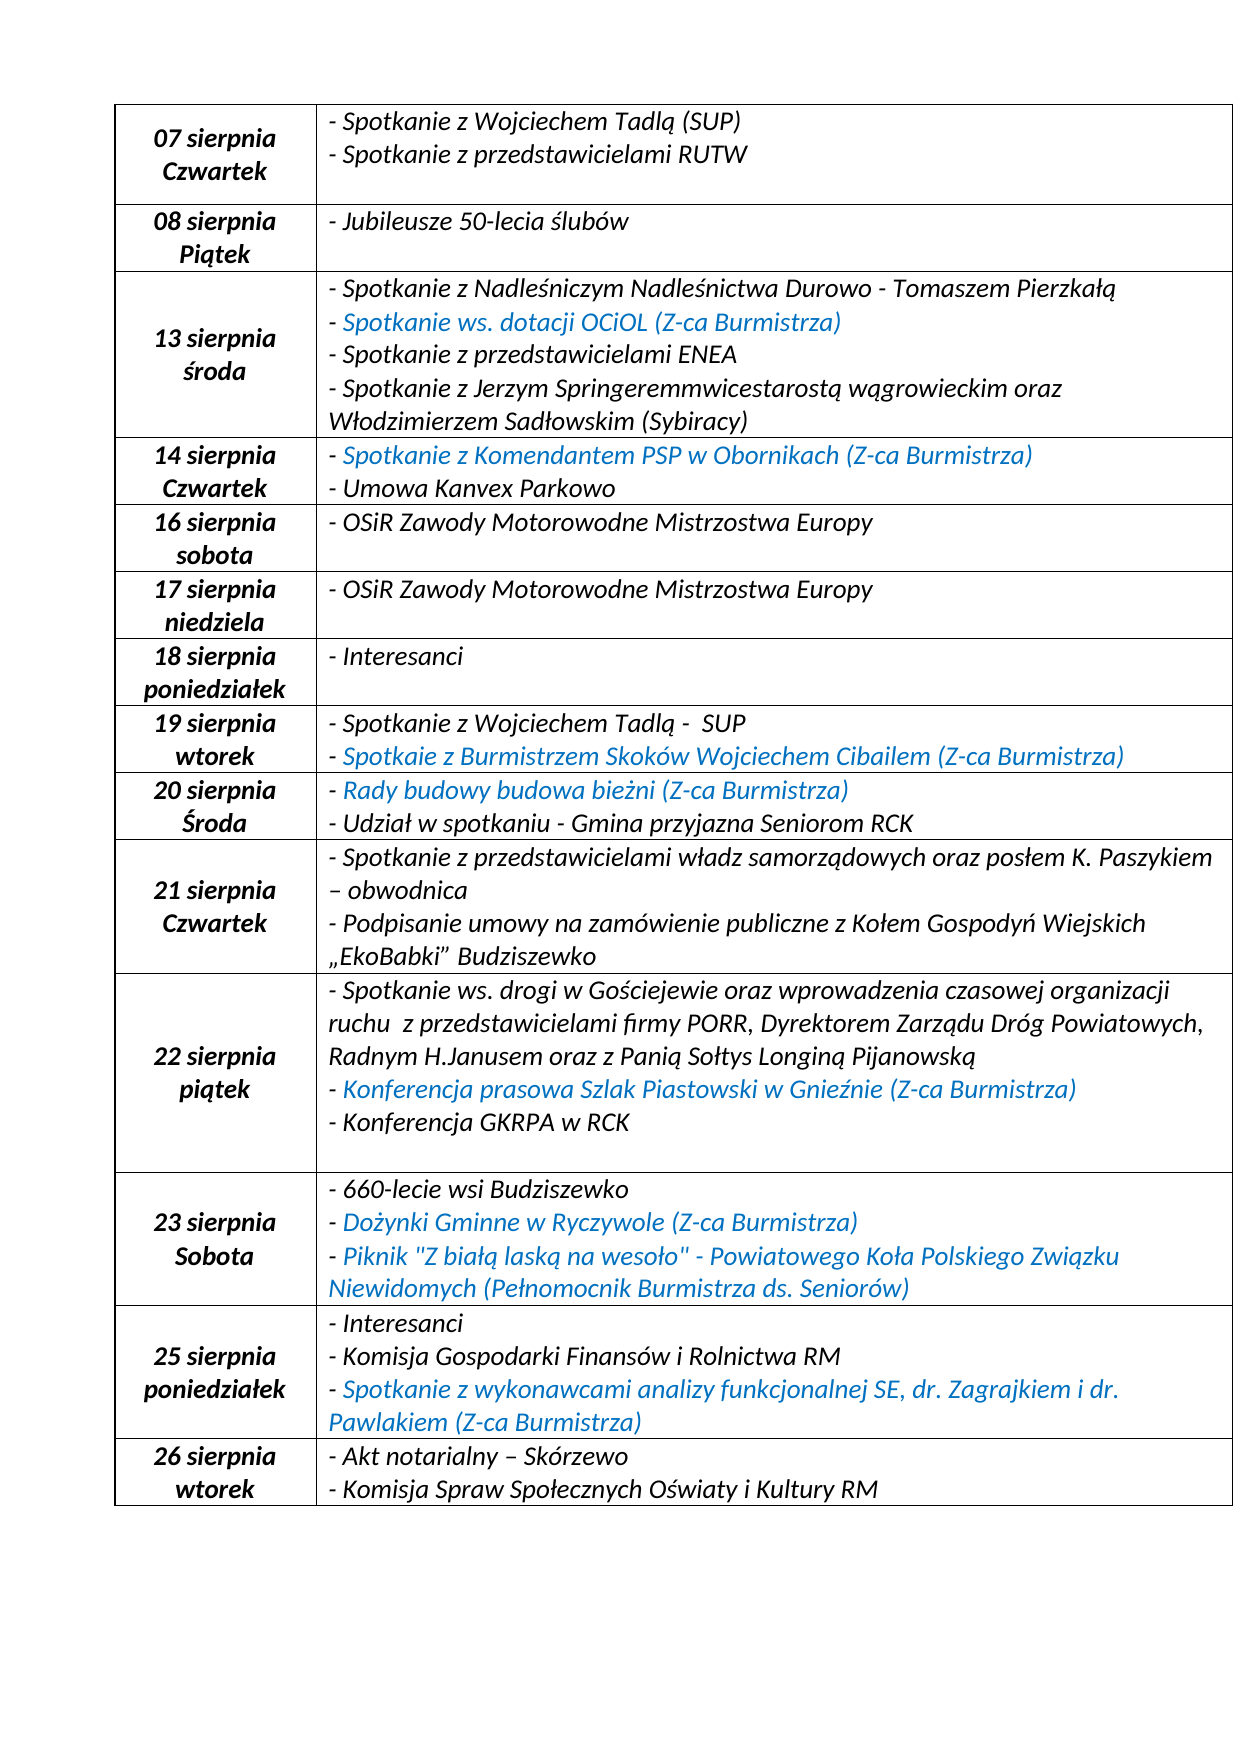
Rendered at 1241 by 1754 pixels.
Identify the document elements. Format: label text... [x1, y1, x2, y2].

table_cell 16 sierpnia sobota [116, 505, 316, 571]
table_cell - Spotkanie z Wojciechem Tadlą (SUP) - Spotkanie z przedstawicielami RUTW [317, 105, 1232, 203]
table_cell - Spotkanie z Nadleśniczym Nadleśnictwa Durowo - Tomaszem Pierzkałą - Spotkanie ws. dotacji OCiOL (Z-ca Burmistrza) - Spotkanie z przedstawicielami ENEA - Spotkanie z Jerzym Springeremmwicestarostą wągrowieckim oraz Włodzimierzem Sadłowskim (Sybiracy) [317, 272, 1232, 437]
table_cell 25 sierpnia poniedziałek [116, 1306, 316, 1438]
table_cell 18 sierpnia poniedziałek [116, 639, 316, 705]
table_cell 13 sierpnia środa [116, 272, 316, 437]
table_cell 20 sierpnia Środa [116, 773, 316, 839]
table_cell - Spotkanie z przedstawicielami władz samorządowych oraz posłem K. Paszykiem – obwodnica - Podpisanie umowy na zamówienie publiczne z Kołem Gospodyń Wiejskich „EkoBabki” Budziszewko [317, 840, 1232, 972]
table_cell 21 sierpnia Czwartek [116, 840, 316, 972]
table_cell - Spotkanie z Komendantem PSP w Obornikach (Z-ca Burmistrza) - Umowa Kanvex Parkowo [317, 438, 1232, 504]
table_cell 26 sierpnia wtorek [116, 1439, 316, 1505]
table_cell - Spotkanie z Wojciechem Tadlą - SUP - Spotkaie z Burmistrzem Skoków Wojciechem Cibailem (Z-ca Burmistrza) [317, 706, 1232, 772]
table_cell - Rady budowy budowa bieżni (Z-ca Burmistrza) - Udział w spotkaniu - Gmina przyjazna Seniorom RCK [317, 773, 1232, 839]
table_cell - Interesanci [317, 639, 1232, 705]
table_cell - Akt notarialny – Skórzewo - Komisja Spraw Społecznych Oświaty i Kultury RM [317, 1439, 1232, 1505]
table_cell 08 sierpnia Piątek [116, 205, 316, 271]
table_cell 23 sierpnia Sobota [116, 1173, 316, 1305]
table_cell 14 sierpnia Czwartek [116, 438, 316, 504]
table_cell 22 sierpnia piątek [116, 974, 316, 1172]
table_cell - Interesanci - Komisja Gospodarki Finansów i Rolnictwa RM - Spotkanie z wykonawcami analizy funkcjonalnej SE, dr. Zagrajkiem i dr. Pawlakiem (Z-ca Burmistrza) [317, 1306, 1232, 1438]
table_cell - OSiR Zawody Motorowodne Mistrzostwa Europy [317, 572, 1232, 638]
table_cell 17 sierpnia niedziela [116, 572, 316, 638]
table_cell 07 sierpnia Czwartek [116, 105, 316, 203]
table_cell - OSiR Zawody Motorowodne Mistrzostwa Europy [317, 505, 1232, 571]
table_cell - Jubileusze 50-lecia ślubów [317, 205, 1232, 271]
table_cell - Spotkanie ws. drogi w Gościejewie oraz wprowadzenia czasowej organizacji ruchu z przedstawicielami firmy PORR, Dyrektorem Zarządu Dróg Powiatowych, Radnym H.Janusem oraz z Panią Sołtys Longiną Pijanowską - Konferencja prasowa Szlak Piastowski w Gnieźnie (Z-ca Burmistrza) - Konferencja GKRPA w RCK [317, 974, 1232, 1172]
table_cell 19 sierpnia wtorek [116, 706, 316, 772]
table_cell - 660-lecie wsi Budziszewko - Dożynki Gminne w Ryczywole (Z-ca Burmistrza) - Piknik "Z białą laską na wesoło" - Powiatowego Koła Polskiego Związku Niewidomych (Pełnomocnik Burmistrza ds. Seniorów) [317, 1173, 1232, 1305]
